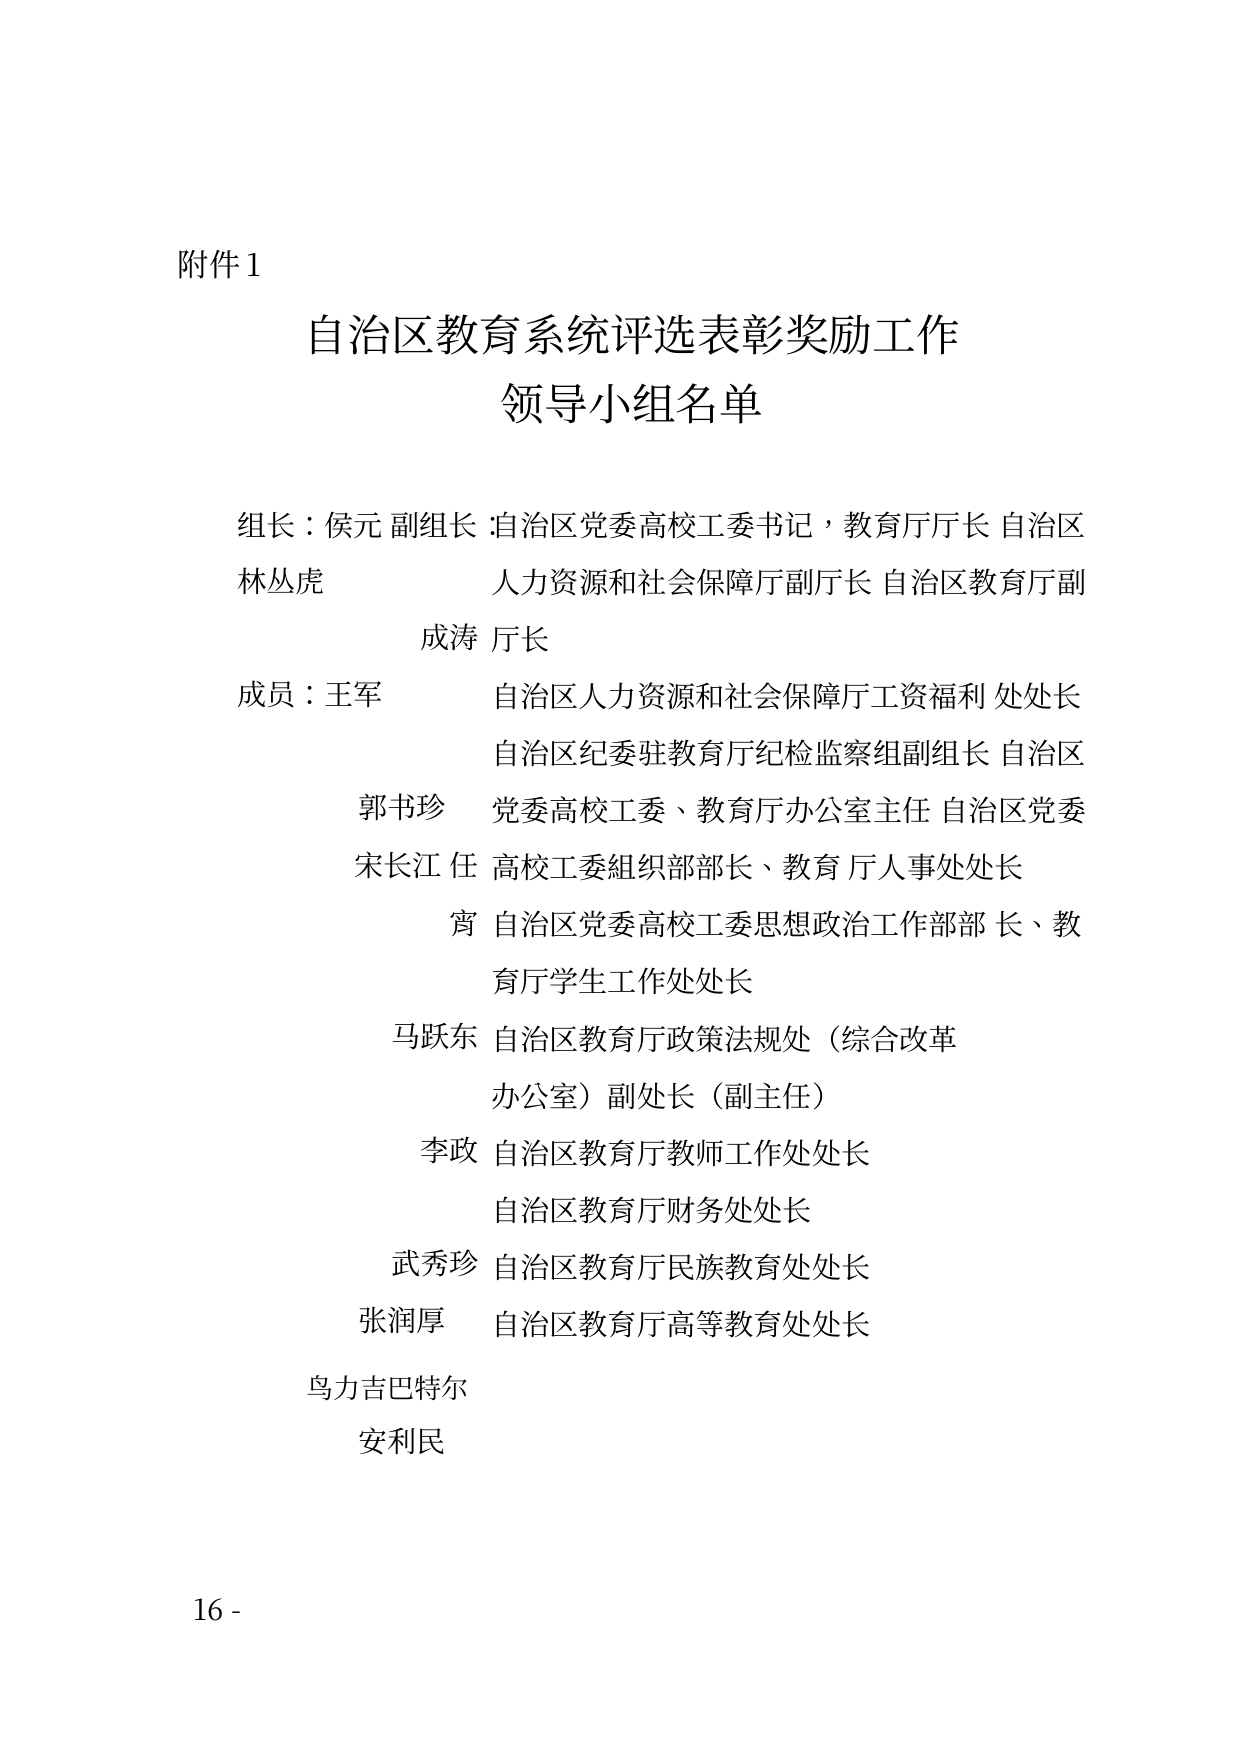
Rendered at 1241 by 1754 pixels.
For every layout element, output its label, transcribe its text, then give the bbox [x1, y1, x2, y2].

text 自治区教育厅高等教育处处长 [177, 1290, 1086, 1347]
text 自治区教育厅教师工作处处长 [177, 1118, 1086, 1176]
text 自治区教育厅财务处处长 [177, 1176, 1086, 1233]
text 自治区党委高校工委书记，教育厅厅长 自治区人力资源和社会保障厅副厅长 自治区教育厅副厅长 [207, 491, 1086, 662]
text 办公室）副处长（副主任） [177, 1061, 1086, 1118]
text 附件1 [178, 241, 267, 285]
text 自治区纪委驻教育厅纪检监察组副组长 自治区党委高校工委、教育厅办公室主任 自治区党委高校工委組织部部长、教育 厅人事处处长 [207, 719, 1086, 890]
subtitle 自治区教育系统评选表彰奖励工作 领导小组名单 [177, 295, 1086, 434]
text 自治区教育厅民族教育处处长 [177, 1233, 1086, 1290]
text 自治区党委高校工委思想政治工作部部 长、教育厅学生工作处处长 [207, 890, 1086, 1004]
text 自治区人力资源和社会保障厅工资福利 处处长 [207, 662, 1086, 719]
text 自治区教育厅政策法规处（综合改革 [207, 1004, 1086, 1061]
